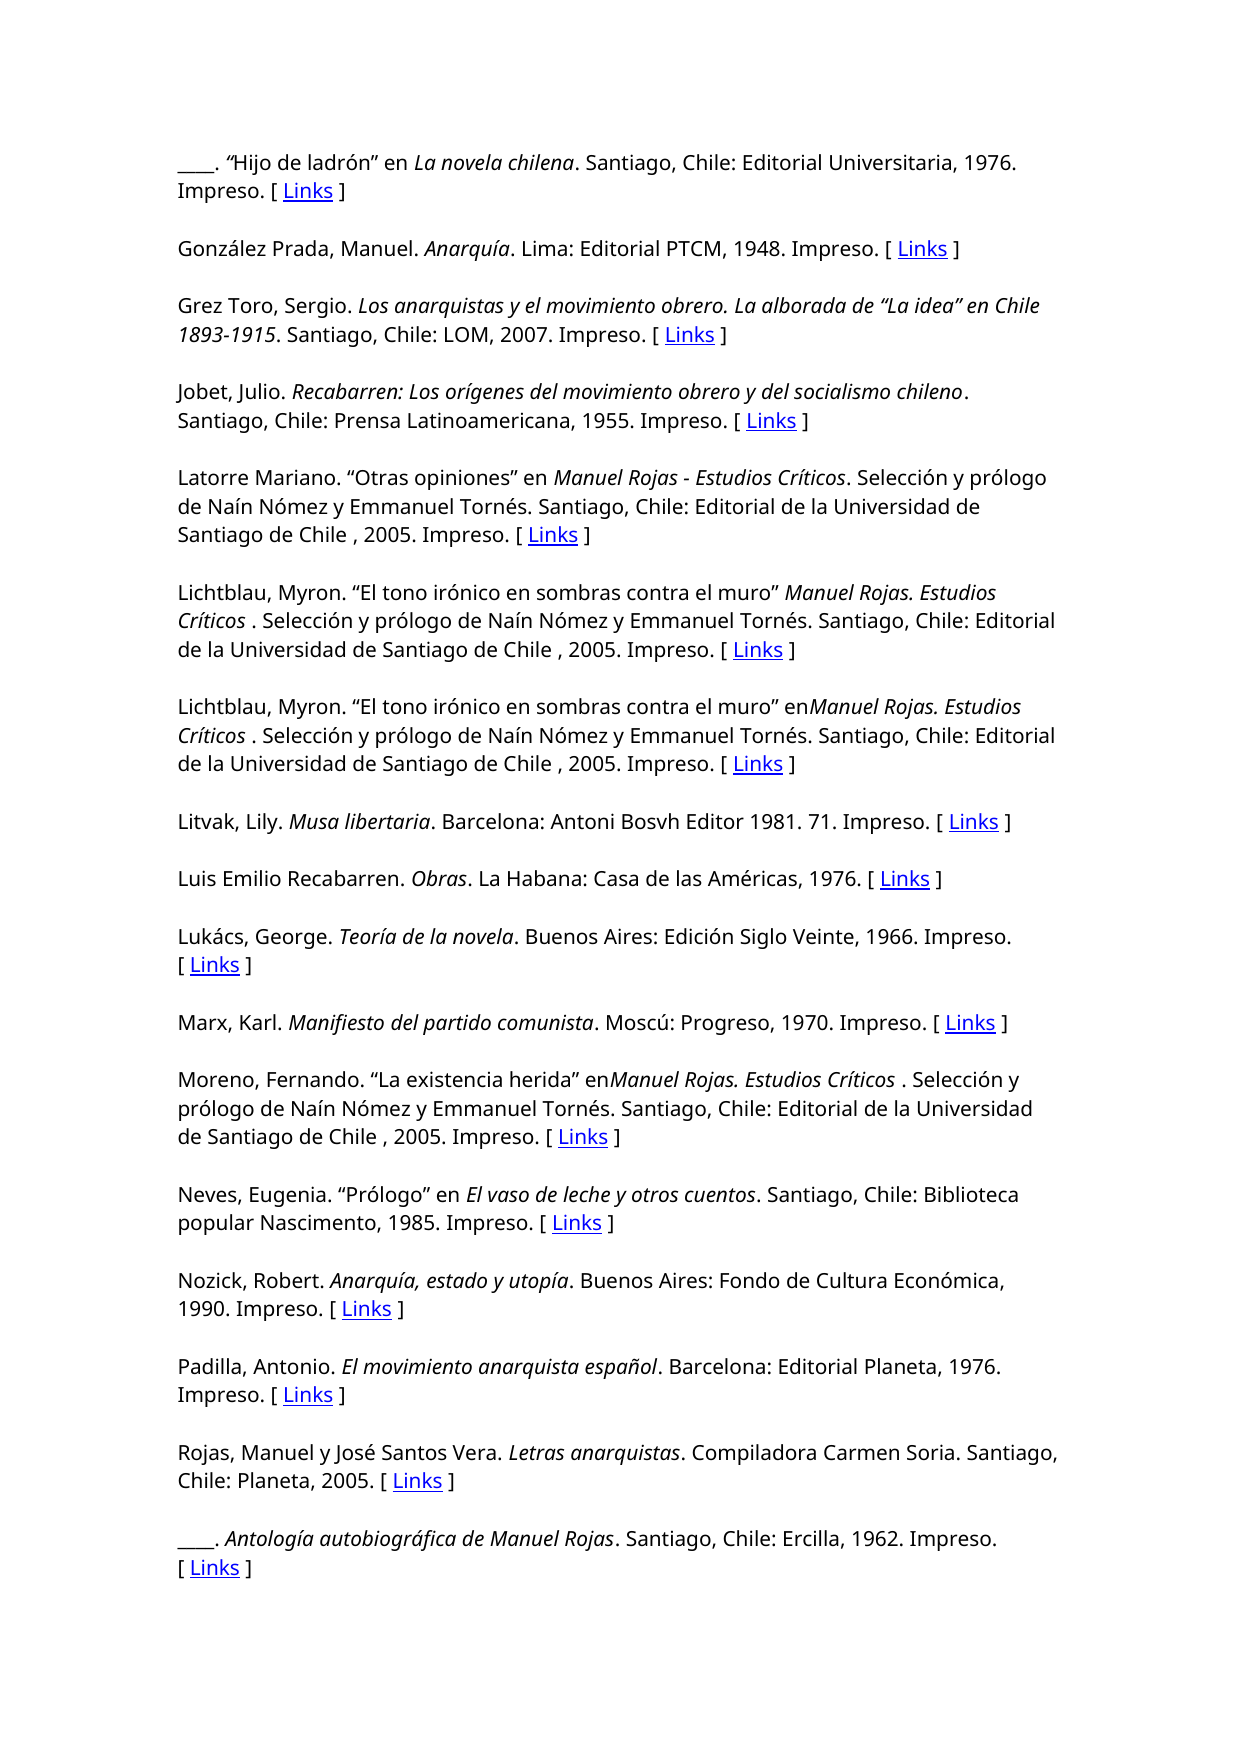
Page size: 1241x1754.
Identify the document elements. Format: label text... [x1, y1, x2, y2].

text Luis Emilio Recabarren. Obras. La Habana: Casa de las Américas, 1976. [ Links ] [177, 864, 1063, 893]
text Neves, Eugenia. “Prólogo” en El vaso de leche y otros cuentos. Santiago, Chile: Biblioteca popular Nascimento, 1985. Impreso. [ Links ] [177, 1180, 1063, 1237]
text Lukács, George. Teoría de la novela. Buenos Aires: Edición Siglo Veinte, 1966. Impreso. [ Links ] [177, 922, 1063, 979]
text Litvak, Lily. Musa libertaria. Barcelona: Antoni Bosvh Editor 1981. 71. Impreso. [ Links ] [177, 807, 1063, 835]
text Moreno, Fernando. “La existencia herida” enManuel Rojas. Estudios Críticos . Selección y prólogo de Naín Nómez y Emmanuel Tornés. Santiago, Chile: Editorial de la Universidad de Santiago de Chile , 2005. Impreso. [ Links ] [177, 1066, 1063, 1151]
text Rojas, Manuel y José Santos Vera. Letras anarquistas. Compiladora Carmen Soria. Santiago, Chile: Planeta, 2005. [ Links ] [177, 1438, 1063, 1495]
text Jobet, Julio. Recabarren: Los orígenes del movimiento obrero y del socialismo chileno. Santiago, Chile: Prensa Latinoamericana, 1955. Impreso. [ Links ] [177, 377, 1063, 434]
text ____. Antología autobiográfica de Manuel Rojas. Santiago, Chile: Ercilla, 1962. Impreso. [ Links ] [177, 1524, 1063, 1581]
text Latorre Mariano. “Otras opiniones” en Manuel Rojas - Estudios Críticos. Selección y prólogo de Naín Nómez y Emmanuel Tornés. Santiago, Chile: Editorial de la Universidad de Santiago de Chile , 2005. Impreso. [ Links ] [177, 463, 1063, 549]
text Grez Toro, Sergio. Los anarquistas y el movimiento obrero. La alborada de “La idea” en Chile 1893-1915. Santiago, Chile: LOM, 2007. Impreso. [ Links ] [177, 291, 1063, 348]
text González Prada, Manuel. Anarquía. Lima: Editorial PTCM, 1948. Impreso. [ Links ] [177, 234, 1063, 262]
text Lichtblau, Myron. “El tono irónico en sombras contra el muro” Manuel Rojas. Estudios Críticos . Selección y prólogo de Naín Nómez y Emmanuel Tornés. Santiago, Chile: Editorial de la Universidad de Santiago de Chile , 2005. Impreso. [ Links ] [177, 578, 1063, 663]
text Lichtblau, Myron. “El tono irónico en sombras contra el muro” enManuel Rojas. Estudios Críticos . Selección y prólogo de Naín Nómez y Emmanuel Tornés. Santiago, Chile: Editorial de la Universidad de Santiago de Chile , 2005. Impreso. [ Links ] [177, 692, 1063, 778]
text Marx, Karl. Manifiesto del partido comunista. Moscú: Progreso, 1970. Impreso. [ Links ] [177, 1008, 1063, 1036]
text ____. “Hijo de ladrón” en La novela chilena. Santiago, Chile: Editorial Universitaria, 1976. Impreso. [ Links ] [177, 148, 1063, 204]
text Nozick, Robert. Anarquía, estado y utopía. Buenos Aires: Fondo de Cultura Económica, 1990. Impreso. [ Links ] [177, 1266, 1063, 1323]
text Padilla, Antonio. El movimiento anarquista español. Barcelona: Editorial Planeta, 1976. Impreso. [ Links ] [177, 1352, 1063, 1409]
